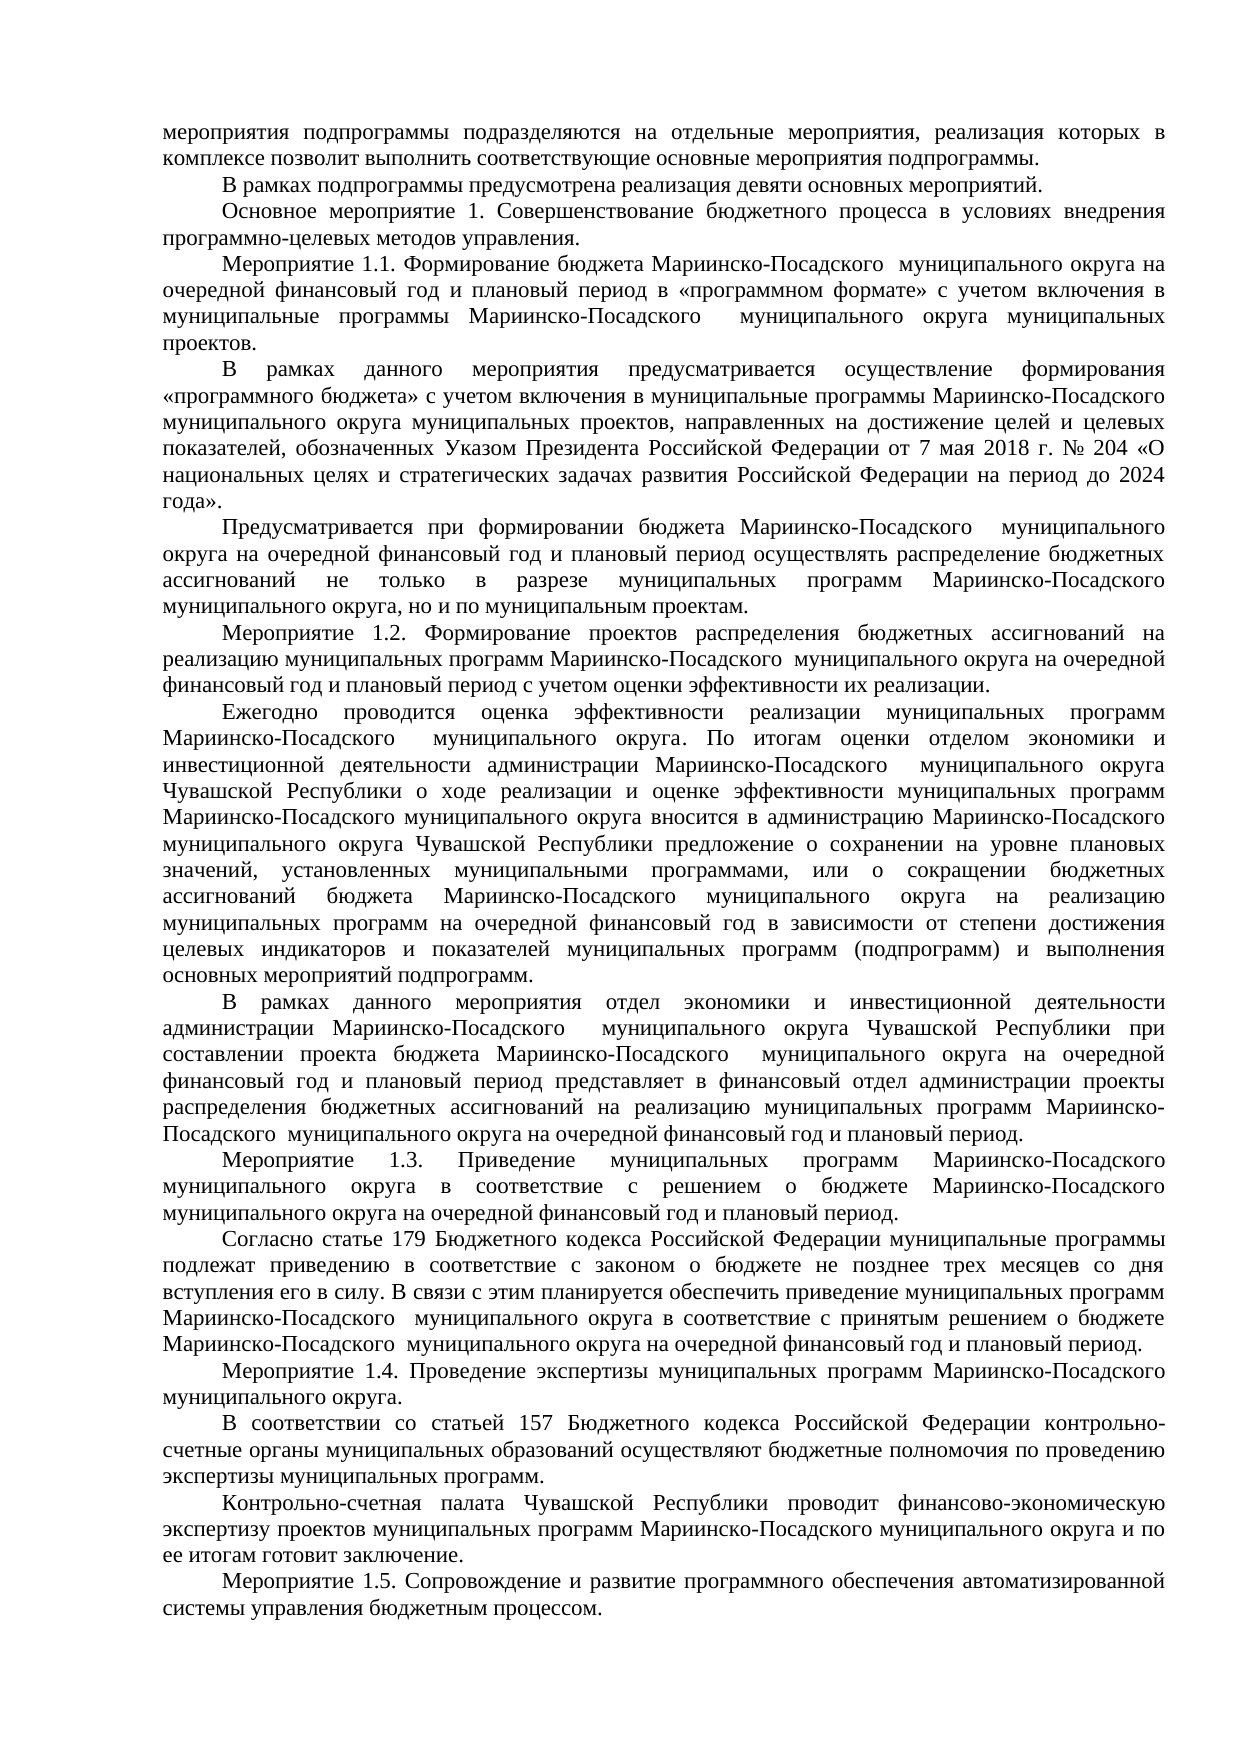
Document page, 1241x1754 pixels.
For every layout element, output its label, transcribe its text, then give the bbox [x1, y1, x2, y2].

text Мероприятие 1.2. Формирование проектов распределения бюджетных ассигнований на реализацию муниципальных программ Мариинско-Посадского муниципального округа на очередной финансовый год и плановый период с учетом оценки эффективности их реализации. [162, 619, 1167, 698]
text Предусматривается при формировании бюджета Мариинско-Посадского муниципального округа на очередной финансовый год и плановый период осуществлять распределение бюджетных ассигнований не только в разрезе муниципальных программ Мариинско-Посадского муниципального округа, но и по муниципальным проектам. [162, 513, 1167, 619]
text В рамках данного мероприятия отдел экономики и инвестиционной деятельности администрации Мариинско-Посадского муниципального округа Чувашской Республики при составлении проекта бюджета Мариинско-Посадского муниципального округа на очередной финансовый год и плановый период представляет в финансовый отдел администрации проекты распределения бюджетных ассигнований на реализацию муниципальных программ Мариинско-Посадского муниципального округа на очередной финансовый год и плановый период. [162, 988, 1167, 1146]
text Мероприятие 1.1. Формирование бюджета Мариинско-Посадского муниципального округа на очередной финансовый год и плановый период в «программном формате» с учетом включения в муниципальные программы Мариинско-Посадского муниципального округа муниципальных проектов. [162, 250, 1167, 355]
text Мероприятие 1.3. Приведение муниципальных программ Мариинско-Посадского муниципального округа в соответствие с решением о бюджете Мариинско-Посадского муниципального округа на очередной финансовый год и плановый период. [162, 1146, 1167, 1225]
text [162, 118, 1167, 171]
text В рамках данного мероприятия предусматривается осуществление формирования «программного бюджета» с учетом включения в муниципальные программы Мариинско-Посадского муниципального округа муниципальных проектов, направленных на достижение целей и целевых показателей, обозначенных Указом Президента Российской Федерации от 7 мая 2018 г. № 204 «О национальных целях и стратегических задачах развития Российской Федерации на период до 2024 года». [162, 355, 1167, 513]
text Контрольно-счетная палата Чувашской Республики проводит финансово-экономическую экспертизу проектов муниципальных программ Мариинско-Посадского муниципального округа и по ее итогам готовит заключение. [162, 1488, 1167, 1568]
text В соответствии со статьей 157 Бюджетного кодекса Российской Федерации контрольно-счетные органы муниципальных образований осуществляют бюджетные полномочия по проведению экспертизы муниципальных программ. [162, 1409, 1167, 1488]
text Основное мероприятие 1. Совершенствование бюджетного процесса в условиях внедрения программно-целевых методов управления. [162, 197, 1167, 250]
text Ежегодно проводится оценка эффективности реализации муниципальных программ Мариинско-Посадского муниципального округа. По итогам оценки отделом экономики и инвестиционной деятельности администрации Мариинско-Посадского муниципального округа Чувашской Республики о ходе реализации и оценке эффективности муниципальных программ Мариинско-Посадского муниципального округа вносится в администрацию Мариинско-Посадского муниципального округа Чувашской Республики предложение о сохранении на уровне плановых значений, установленных муниципальными программами, или о сокращении бюджетных ассигнований бюджета Мариинско-Посадского муниципального округа на реализацию муниципальных программ на очередной финансовый год в зависимости от степени достижения целевых индикаторов и показателей муниципальных программ (подпрограмм) и выполнения основных мероприятий подпрограмм. [162, 698, 1167, 988]
text Мероприятие 1.4. Проведение экспертизы муниципальных программ Мариинско-Посадского муниципального округа. [162, 1357, 1167, 1409]
text Мероприятие 1.5. Сопровождение и развитие программного обеспечения автоматизированной системы управления бюджетным процессом. [162, 1568, 1167, 1620]
text В рамках подпрограммы предусмотрена реализация девяти основных мероприятий. [162, 171, 1167, 197]
text Согласно статье 179 Бюджетного кодекса Российской Федерации муниципальные программы подлежат приведению в соответствие с законом о бюджете не позднее трех месяцев со дня вступления его в силу. В связи с этим планируется обеспечить приведение муниципальных программ Мариинско-Посадского муниципального округа в соответствие с принятым решением о бюджете Мариинско-Посадского муниципального округа на очередной финансовый год и плановый период. [162, 1225, 1167, 1357]
